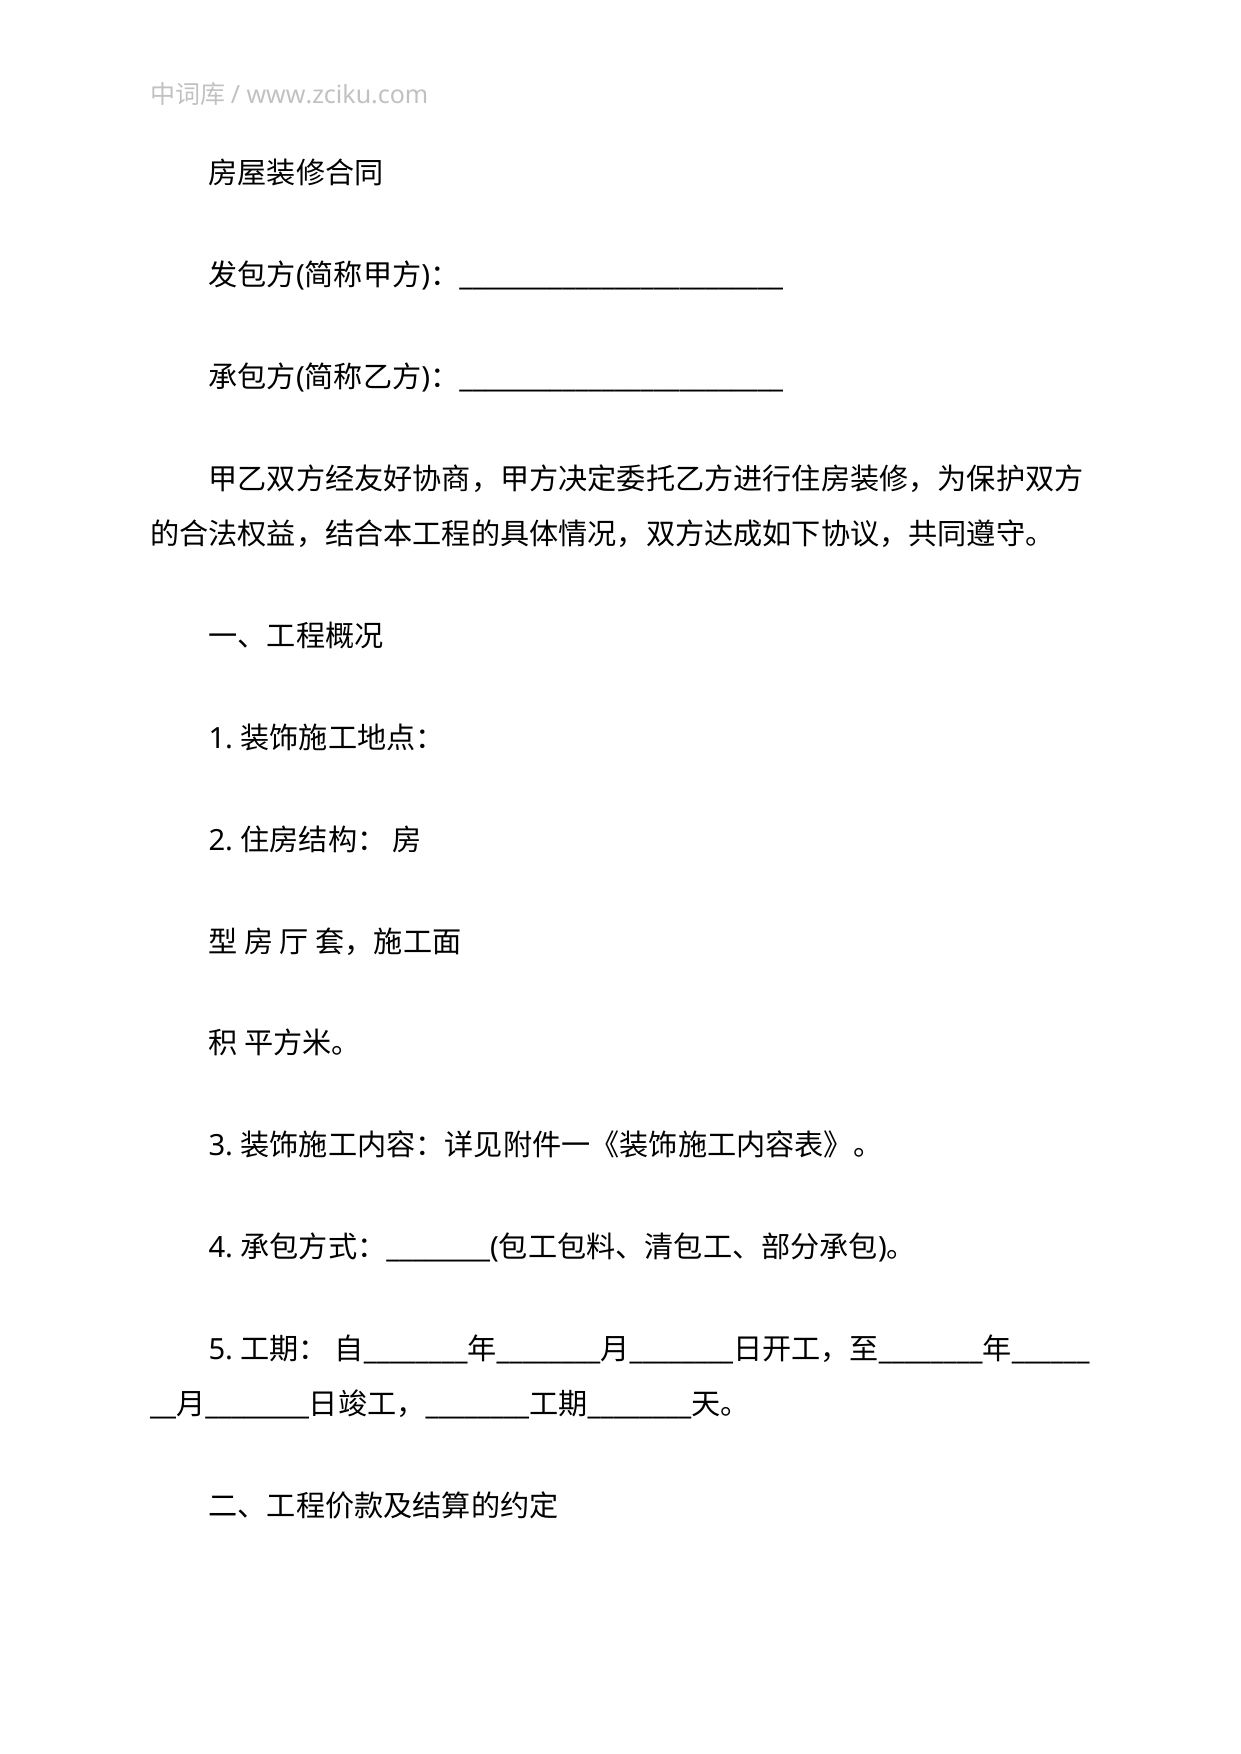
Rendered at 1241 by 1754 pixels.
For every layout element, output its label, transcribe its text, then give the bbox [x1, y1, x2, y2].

text 4. 承包方式：________(包工包料、清包工、部分承包)。 [150, 1224, 1090, 1266]
text 3. 装饰施工内容：详见附件一《装饰施工内容表》。 [150, 1122, 1090, 1164]
text 甲乙双方经友好协商，甲方决定委托乙方进行住房装修，为保护双方的合法权益，结合本工程的具体情况，双方达成如下协议，共同遵守。 [150, 456, 1090, 553]
text 2. 住房结构： 房 [150, 816, 1090, 858]
text 承包方(简称乙方)：_________________________ [150, 354, 1090, 396]
text 房屋装修合同 [150, 150, 1090, 192]
text 5. 工期： 自________年________月________日开工，至________年________月________日竣工，________工期________天。 [150, 1326, 1090, 1423]
text 一、工程概况 [150, 612, 1090, 655]
text 1. 装饰施工地点： [150, 714, 1090, 757]
text 二、工程价款及结算的约定 [150, 1483, 1090, 1525]
text 积 平方米。 [150, 1020, 1090, 1062]
text 型 房 厅 套，施工面 [150, 918, 1090, 960]
text 发包方(简称甲方)：_________________________ [150, 252, 1090, 294]
